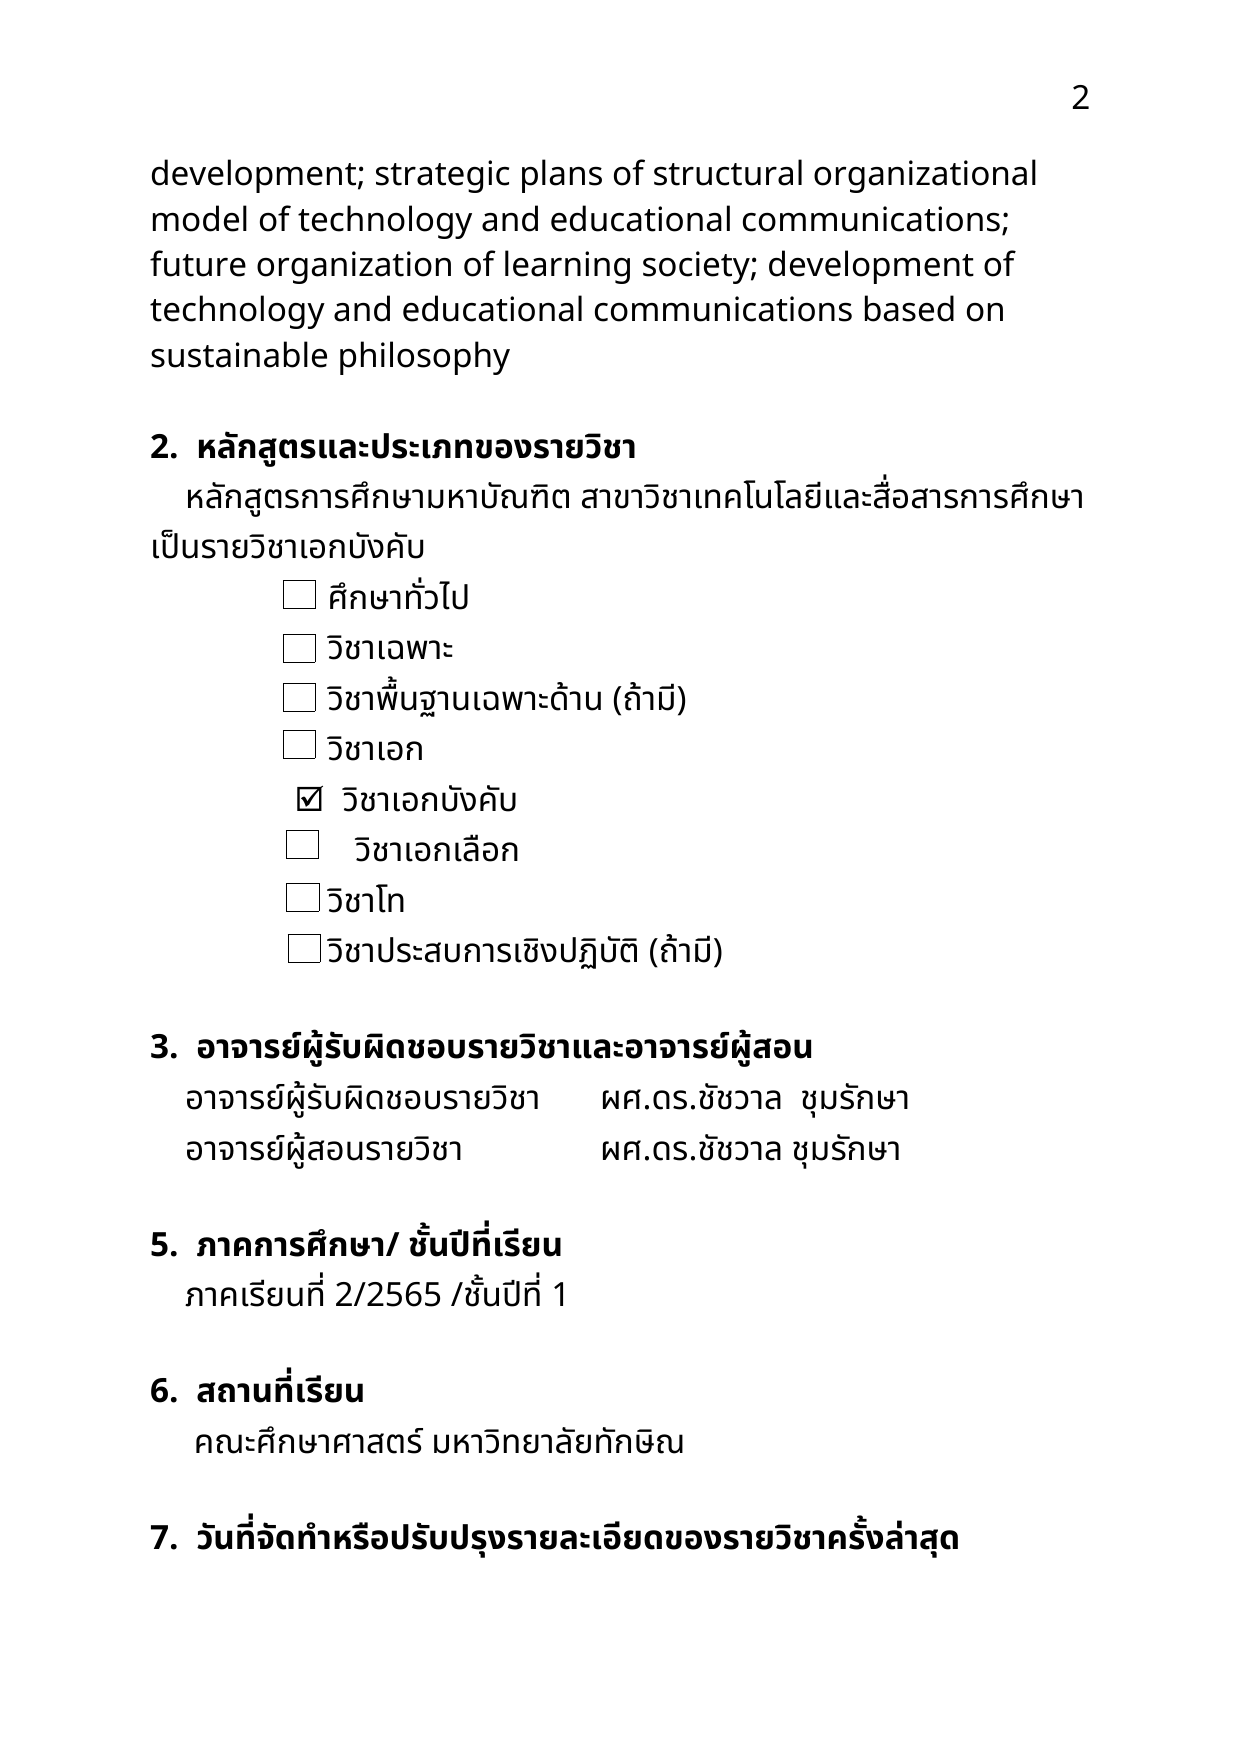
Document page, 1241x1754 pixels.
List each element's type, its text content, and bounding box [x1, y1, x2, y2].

text 7. วันที่จัดทำหรือปรับปรุงรายละเอียดของรายวิชาครั้งล่าสุด [150, 1513, 1090, 1564]
text วิชาโท [150, 877, 1090, 927]
text 3. อาจารย์ผู้รับผิดชอบรายวิชาและอาจารย์ผู้สอน [150, 1023, 1090, 1074]
text อาจารย์ผู้รับผิดชอบรายวิชา ผศ.ดร.ชัชวาล ชุมรักษา [150, 1074, 1090, 1124]
text 2. หลักสูตรและประเภทของรายวิชา [150, 422, 1090, 473]
text ภาคเรียนที่ 2/2565 /ชั้นปีที่ 1 [150, 1271, 1090, 1322]
text 6. สถานที่เรียน [150, 1367, 1090, 1418]
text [150, 150, 1090, 377]
text คณะศึกษาศาสตร์ มหาวิทยาลัยทักษิณ [150, 1418, 1090, 1468]
text อาจารย์ผู้สอนรายวิชา ผศ.ดร.ชัชวาล ชุมรักษา [150, 1124, 1090, 1175]
text ศึกษาทั่วไป [150, 574, 1090, 624]
text วิชาเอกเลือก [225, 826, 1090, 877]
text วิชาพื้นฐานเฉพาะด้าน (ถ้ามี) [150, 675, 1090, 725]
text วิชาเฉพาะ [150, 624, 1090, 675]
text วิชาเอก [150, 725, 1090, 776]
text 5. ภาคการศึกษา/ ชั้นปีที่เรียน [150, 1220, 1090, 1271]
text วิชาเอกบังคับ [225, 776, 1090, 826]
text วิชาประสบการเชิงปฏิบัติ (ถ้ามี) [150, 927, 1090, 978]
text หลักสูตรการศึกษามหาบัณฑิต สาขาวิชาเทคโนโลยีและสื่อสารการศึกษา เป็นรายวิชาเอกบังคับ [150, 473, 1090, 574]
